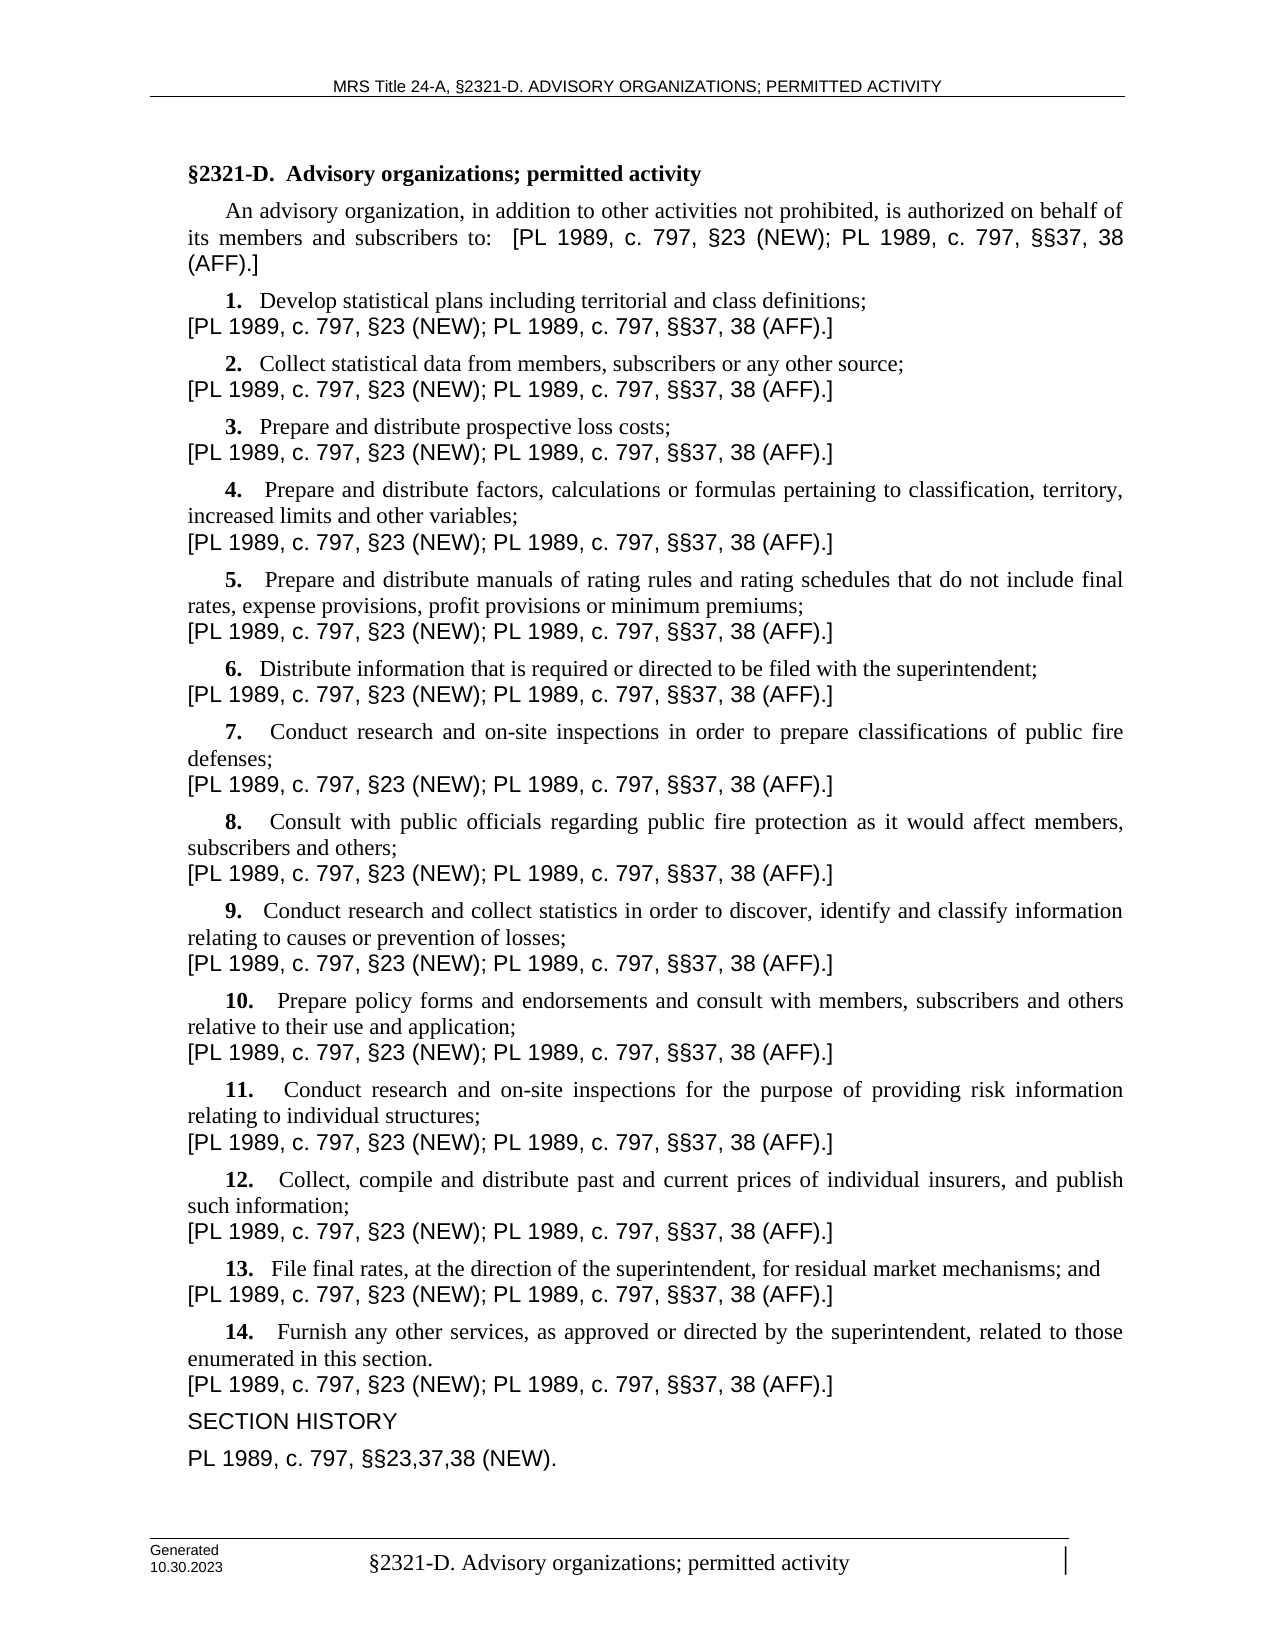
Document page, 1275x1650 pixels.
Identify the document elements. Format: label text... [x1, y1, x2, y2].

text 5. Prepare and distribute manuals of rating rules and rating schedules that do not include final rates, expense provisions, profit provisions or minimum premiums; [187, 566, 1125, 618]
text 6. Distribute information that is required or directed to be filed with the superintendent; [187, 655, 1125, 681]
text [PL 1989, c. 797, §23 (NEW); PL 1989, c. 797, §§37, 38 (AFF).] [187, 1371, 1125, 1397]
text 4. Prepare and distribute factors, calculations or formulas pertaining to classification, territory, increased limits and other variables; [187, 476, 1125, 529]
text 2. Collect statistical data from members, subscribers or any other source; [187, 350, 1125, 376]
text [PL 1989, c. 797, §23 (NEW); PL 1989, c. 797, §§37, 38 (AFF).] [187, 439, 1125, 466]
text 1. Develop statistical plans including territorial and class definitions; [187, 287, 1125, 313]
text PL 1989, c. 797, §§23,37,38 (NEW). [187, 1444, 1125, 1471]
text 9. Conduct research and collect statistics in order to discover, identify and classify information relating to causes or prevention of losses; [187, 897, 1125, 950]
text [PL 1989, c. 797, §23 (NEW); PL 1989, c. 797, §§37, 38 (AFF).] [187, 1039, 1125, 1066]
text [PL 1989, c. 797, §23 (NEW); PL 1989, c. 797, §§37, 38 (AFF).] [187, 618, 1125, 645]
text 14. Furnish any other services, as approved or directed by the superintendent, related to those enumerated in this section. [187, 1318, 1125, 1371]
text [PL 1989, c. 797, §23 (NEW); PL 1989, c. 797, §§37, 38 (AFF).] [187, 860, 1125, 887]
text 12. Collect, compile and distribute past and current prices of individual insurers, and publish such information; [187, 1166, 1125, 1218]
text [PL 1989, c. 797, §23 (NEW); PL 1989, c. 797, §§37, 38 (AFF).] [187, 771, 1125, 797]
text [PL 1989, c. 797, §23 (NEW); PL 1989, c. 797, §§37, 38 (AFF).] [187, 681, 1125, 708]
text [PL 1989, c. 797, §23 (NEW); PL 1989, c. 797, §§37, 38 (AFF).] [187, 1218, 1125, 1245]
text 13. File final rates, at the direction of the superintendent, for residual market mechanisms; and [187, 1255, 1125, 1281]
text [PL 1989, c. 797, §23 (NEW); PL 1989, c. 797, §§37, 38 (AFF).] [187, 950, 1125, 976]
text §2321-D. Advisory organizations; permitted activity [187, 160, 1125, 187]
text 3. Prepare and distribute prospective loss costs; [187, 413, 1125, 439]
text An advisory organization, in addition to other activities not prohibited, is authorized on behalf of its members and subscribers to: [PL 1989, c. 797, §23 (NEW); PL 1989, c. 797, §§37, 38 (AFF).] [187, 197, 1125, 276]
text [PL 1989, c. 797, §23 (NEW); PL 1989, c. 797, §§37, 38 (AFF).] [187, 529, 1125, 555]
text 7. Conduct research and on-site inspections in order to prepare classifications of public fire defenses; [187, 718, 1125, 771]
text [PL 1989, c. 797, §23 (NEW); PL 1989, c. 797, §§37, 38 (AFF).] [187, 1129, 1125, 1155]
text 8. Consult with public officials regarding public fire protection as it would affect members, subscribers and others; [187, 808, 1125, 860]
text SECTION HISTORY [187, 1408, 1125, 1434]
text [PL 1989, c. 797, §23 (NEW); PL 1989, c. 797, §§37, 38 (AFF).] [187, 376, 1125, 403]
text 11. Conduct research and on-site inspections for the purpose of providing risk information relating to individual structures; [187, 1076, 1125, 1129]
text [PL 1989, c. 797, §23 (NEW); PL 1989, c. 797, §§37, 38 (AFF).] [187, 313, 1125, 339]
text 10. Prepare policy forms and endorsements and consult with members, subscribers and others relative to their use and application; [187, 987, 1125, 1039]
text [PL 1989, c. 797, §23 (NEW); PL 1989, c. 797, §§37, 38 (AFF).] [187, 1281, 1125, 1308]
